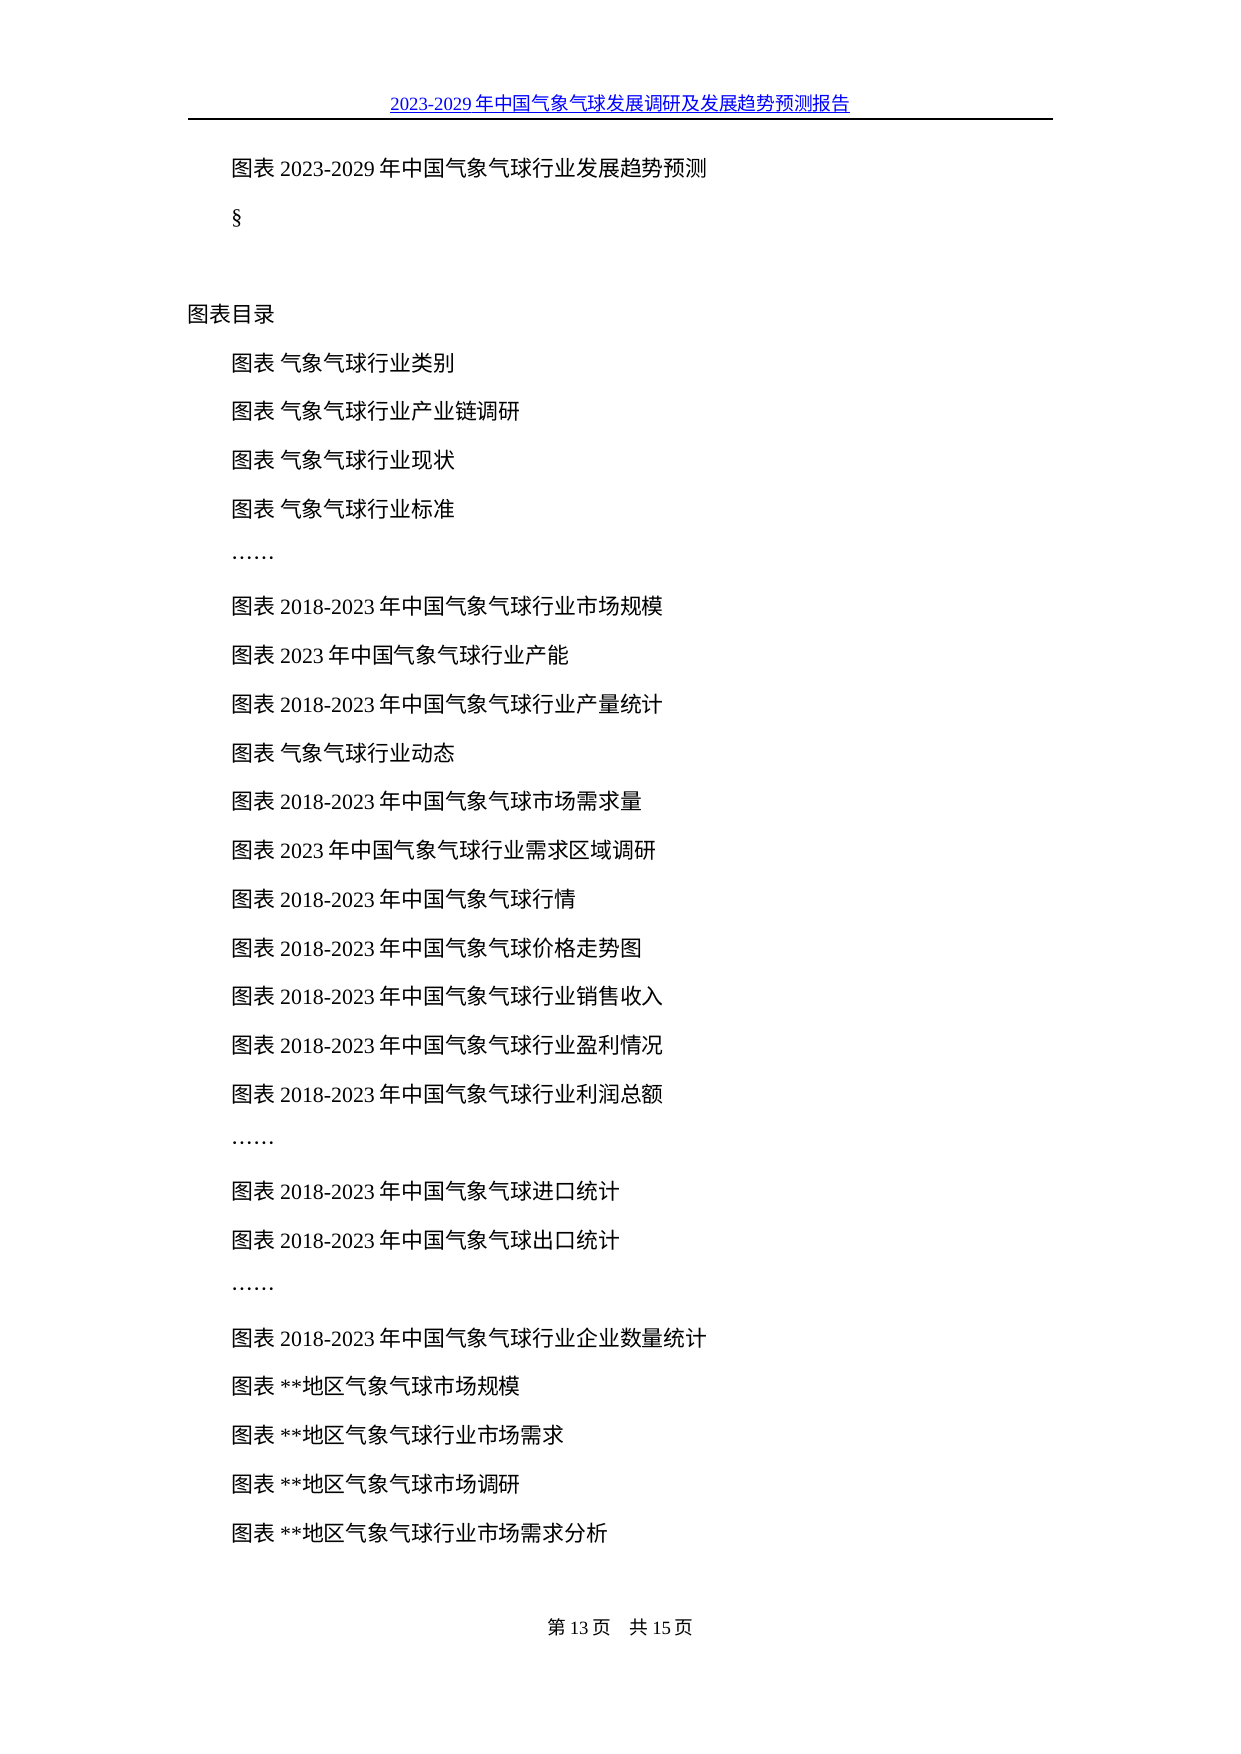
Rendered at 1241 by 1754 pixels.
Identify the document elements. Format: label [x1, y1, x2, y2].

text [187, 150, 1053, 1548]
